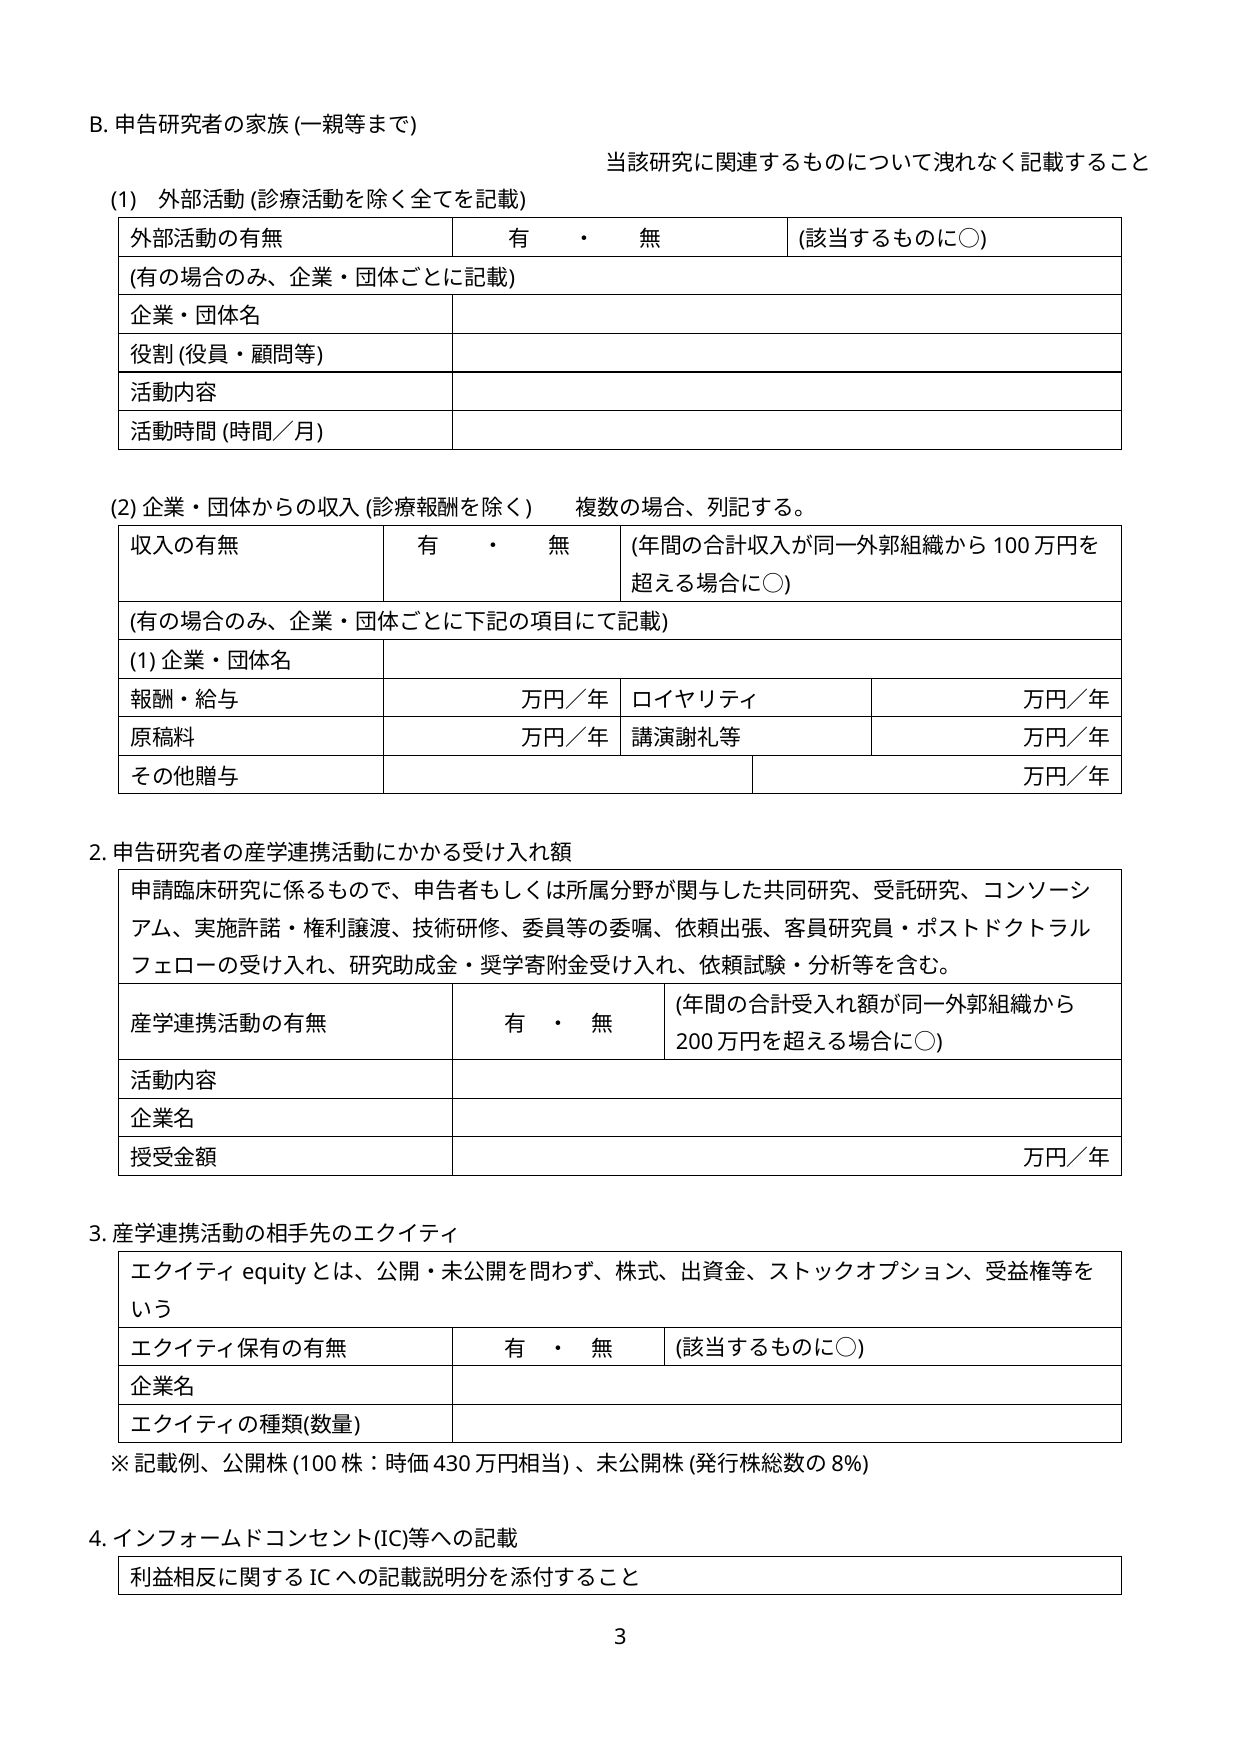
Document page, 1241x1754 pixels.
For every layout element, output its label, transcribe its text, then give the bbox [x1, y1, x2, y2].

table_header 収入の有無 [119, 526, 383, 601]
table_cell ロイヤリティ [621, 679, 871, 716]
table_cell 有 ・ 無 [453, 1328, 664, 1365]
text ※ 記載例、公開株 (100株：時価430万円相当) 、未公開株 (発行株総数の8%) [89, 1443, 1152, 1481]
table_cell 企業名 [119, 1366, 452, 1404]
table_cell エクイティの種類(数量) [119, 1405, 452, 1442]
table_cell 活動内容 [119, 373, 452, 410]
table_cell 万円／年 [453, 1137, 1121, 1174]
table_cell [453, 411, 1121, 448]
table_header 申請臨床研究に係るもので、申告者もしくは所属分野が関与した共同研究、受託研究、コンソーシアム、実施許諾・権利譲渡、技術研修、委員等の委嘱、依頼出張、客員研究員・ポストドクトラルフェローの受け入れ、研究助成金・奨学寄附金受け入れ、依頼試験・分析等を含む。 [119, 870, 1121, 983]
table_cell 活動時間 (時間／月) [119, 411, 452, 448]
table_cell 万円／年 [384, 679, 620, 716]
table_cell [453, 1060, 1121, 1097]
table_cell (有の場合のみ、企業・団体ごとに下記の項目にて記載) [119, 602, 1121, 639]
table_cell 講演謝礼等 [621, 717, 871, 755]
table_cell 万円／年 [753, 756, 1121, 793]
text 当該研究に関連するものについて洩れなく記載すること [89, 142, 1152, 180]
table_cell 報酬・給与 [119, 679, 383, 716]
table_cell 企業名 [119, 1099, 452, 1136]
table_cell (年間の合計受入れ額が同一外郭組織から200万円を超える場合に○) [665, 984, 1121, 1059]
table_cell エクイティ保有の有無 [119, 1328, 452, 1365]
table_cell [453, 1405, 1121, 1442]
table_cell [384, 756, 752, 793]
table_cell 原稿料 [119, 717, 383, 755]
table_cell 授受金額 [119, 1137, 452, 1174]
table_cell [453, 334, 1121, 371]
table_cell [453, 295, 1121, 333]
table_cell 役割 (役員・顧問等) [119, 334, 452, 371]
text 4. インフォームドコンセント(IC)等への記載 [89, 1518, 1152, 1556]
table_header 有 ・ 無 [453, 218, 787, 256]
table_cell 万円／年 [872, 717, 1121, 755]
table_cell 企業・団体名 [119, 295, 452, 333]
table_cell 活動内容 [119, 1060, 452, 1097]
table_cell (1) 企業・団体名 [119, 640, 383, 678]
table_cell 万円／年 [872, 679, 1121, 716]
table_cell 産学連携活動の有無 [119, 984, 452, 1059]
table_cell 有 ・ 無 [453, 984, 664, 1059]
table_cell 万円／年 [384, 717, 620, 755]
table_header (年間の合計収入が同一外郭組織から100万円を超える場合に○) [621, 526, 1121, 601]
table_header (該当するものに○) [788, 218, 1121, 256]
table_header エクイティequityとは、公開・未公開を問わず、株式、出資金、ストックオプション、受益権等をいう [119, 1252, 1121, 1327]
table_cell その他贈与 [119, 756, 383, 793]
table_cell (該当するものに○) [665, 1328, 1121, 1365]
table_cell [384, 640, 1121, 678]
table_header 外部活動の有無 [119, 218, 452, 256]
text (2) 企業・団体からの収入 (診療報酬を除く) 複数の場合、列記する。 [89, 487, 1152, 524]
table_cell [453, 1099, 1121, 1136]
text (1) 外部活動 (診療活動を除く全てを記載) [89, 180, 1152, 217]
text 3. 産学連携活動の相手先のエクイティ [89, 1213, 1152, 1251]
table_cell (有の場合のみ、企業・団体ごとに記載) [119, 257, 1121, 294]
table_cell [453, 1366, 1121, 1404]
table_header 有 ・ 無 [384, 526, 620, 601]
table_cell [453, 373, 1121, 410]
text 2. 申告研究者の産学連携活動にかかる受け入れ額 [89, 832, 1152, 869]
table_header 利益相反に関するICへの記載説明分を添付すること [119, 1557, 1121, 1594]
text B. 申告研究者の家族 (一親等まで) [89, 105, 1152, 142]
